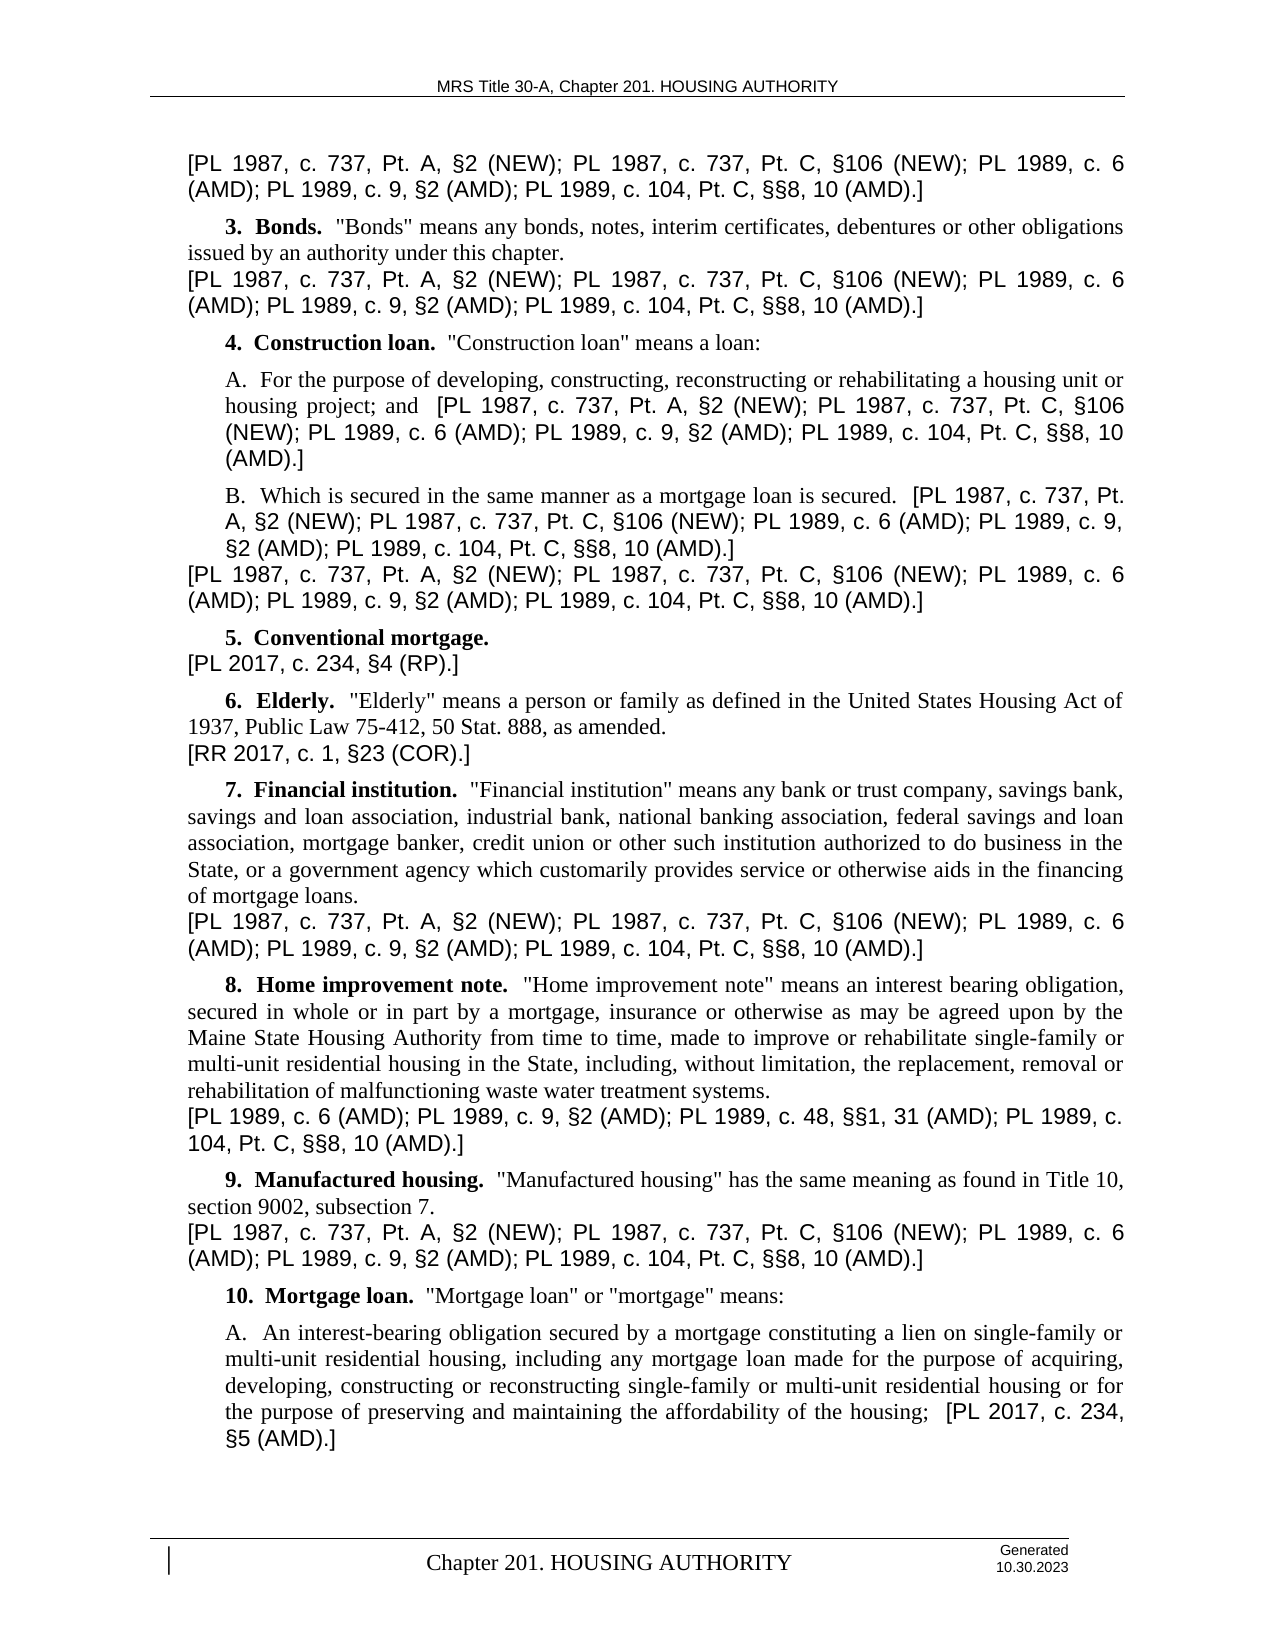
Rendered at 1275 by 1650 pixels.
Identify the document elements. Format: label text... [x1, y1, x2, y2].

text [RR 2017, c. 1, §23 (COR).] [187, 740, 1125, 766]
text B. Which is secured in the same manner as a mortgage loan is secured. [PL 1987, c. 737, Pt. A, §2 (NEW); PL 1987, c. 737, Pt. C, §106 (NEW); PL 1989, c. 6 (AMD); PL 1989, c. 9, §2 (AMD); PL 1989, c. 104, Pt. C, §§8, 10 (AMD).] [225, 482, 1125, 561]
text [PL 1987, c. 737, Pt. A, §2 (NEW); PL 1987, c. 737, Pt. C, §106 (NEW); PL 1989, c. 6 (AMD); PL 1989, c. 9, §2 (AMD); PL 1989, c. 104, Pt. C, §§8, 10 (AMD).] [187, 908, 1125, 961]
text A. An interest-bearing obligation secured by a mortgage constituting a lien on single-family or multi-unit residential housing, including any mortgage loan made for the purpose of acquiring, developing, constructing or reconstructing single-family or multi-unit residential housing or for the purpose of preserving and maintaining the affordability of the housing; [PL 2017, c. 234, §5 (AMD).] [225, 1319, 1125, 1451]
text 7. Financial institution. "Financial institution" means any bank or trust company, savings bank, savings and loan association, industrial bank, national banking association, federal savings and loan association, mortgage banker, credit union or other such institution authorized to do business in the State, or a government agency which customarily provides service or otherwise aids in the financing of mortgage loans. [187, 777, 1125, 908]
text 3. Bonds. "Bonds" means any bonds, notes, interim certificates, debentures or other obligations issued by an authority under this chapter. [187, 213, 1125, 266]
text 6. Elderly. "Elderly" means a person or family as defined in the United States Housing Act of 1937, Public Law 75-412, 50 Stat. 888, as amended. [187, 687, 1125, 740]
text 4. Construction loan. "Construction loan" means a loan: [187, 329, 1125, 355]
text [PL 1987, c. 737, Pt. A, §2 (NEW); PL 1987, c. 737, Pt. C, §106 (NEW); PL 1989, c. 6 (AMD); PL 1989, c. 9, §2 (AMD); PL 1989, c. 104, Pt. C, §§8, 10 (AMD).] [187, 1219, 1125, 1272]
text 10. Mortgage loan. "Mortgage loan" or "mortgage" means: [187, 1282, 1125, 1308]
text A. For the purpose of developing, constructing, reconstructing or rehabilitating a housing unit or housing project; and [PL 1987, c. 737, Pt. A, §2 (NEW); PL 1987, c. 737, Pt. C, §106 (NEW); PL 1989, c. 6 (AMD); PL 1989, c. 9, §2 (AMD); PL 1989, c. 104, Pt. C, §§8, 10 (AMD).] [225, 366, 1125, 471]
text [PL 1987, c. 737, Pt. A, §2 (NEW); PL 1987, c. 737, Pt. C, §106 (NEW); PL 1989, c. 6 (AMD); PL 1989, c. 9, §2 (AMD); PL 1989, c. 104, Pt. C, §§8, 10 (AMD).] [187, 150, 1125, 203]
text 5. Conventional mortgage. [187, 624, 1125, 650]
text 8. Home improvement note. "Home improvement note" means an interest bearing obligation, secured in whole or in part by a mortgage, insurance or otherwise as may be agreed upon by the Maine State Housing Authority from time to time, made to improve or rehabilitate single-family or multi-unit residential housing in the State, including, without limitation, the replacement, removal or rehabilitation of malfunctioning waste water treatment systems. [187, 971, 1125, 1103]
text [PL 1987, c. 737, Pt. A, §2 (NEW); PL 1987, c. 737, Pt. C, §106 (NEW); PL 1989, c. 6 (AMD); PL 1989, c. 9, §2 (AMD); PL 1989, c. 104, Pt. C, §§8, 10 (AMD).] [187, 266, 1125, 318]
text [PL 1987, c. 737, Pt. A, §2 (NEW); PL 1987, c. 737, Pt. C, §106 (NEW); PL 1989, c. 6 (AMD); PL 1989, c. 9, §2 (AMD); PL 1989, c. 104, Pt. C, §§8, 10 (AMD).] [187, 561, 1125, 613]
text 9. Manufactured housing. "Manufactured housing" has the same meaning as found in Title 10, section 9002, subsection 7. [187, 1166, 1125, 1219]
text [PL 1989, c. 6 (AMD); PL 1989, c. 9, §2 (AMD); PL 1989, c. 48, §§1, 31 (AMD); PL 1989, c. 104, Pt. C, §§8, 10 (AMD).] [187, 1103, 1125, 1156]
text [PL 2017, c. 234, §4 (RP).] [187, 650, 1125, 677]
